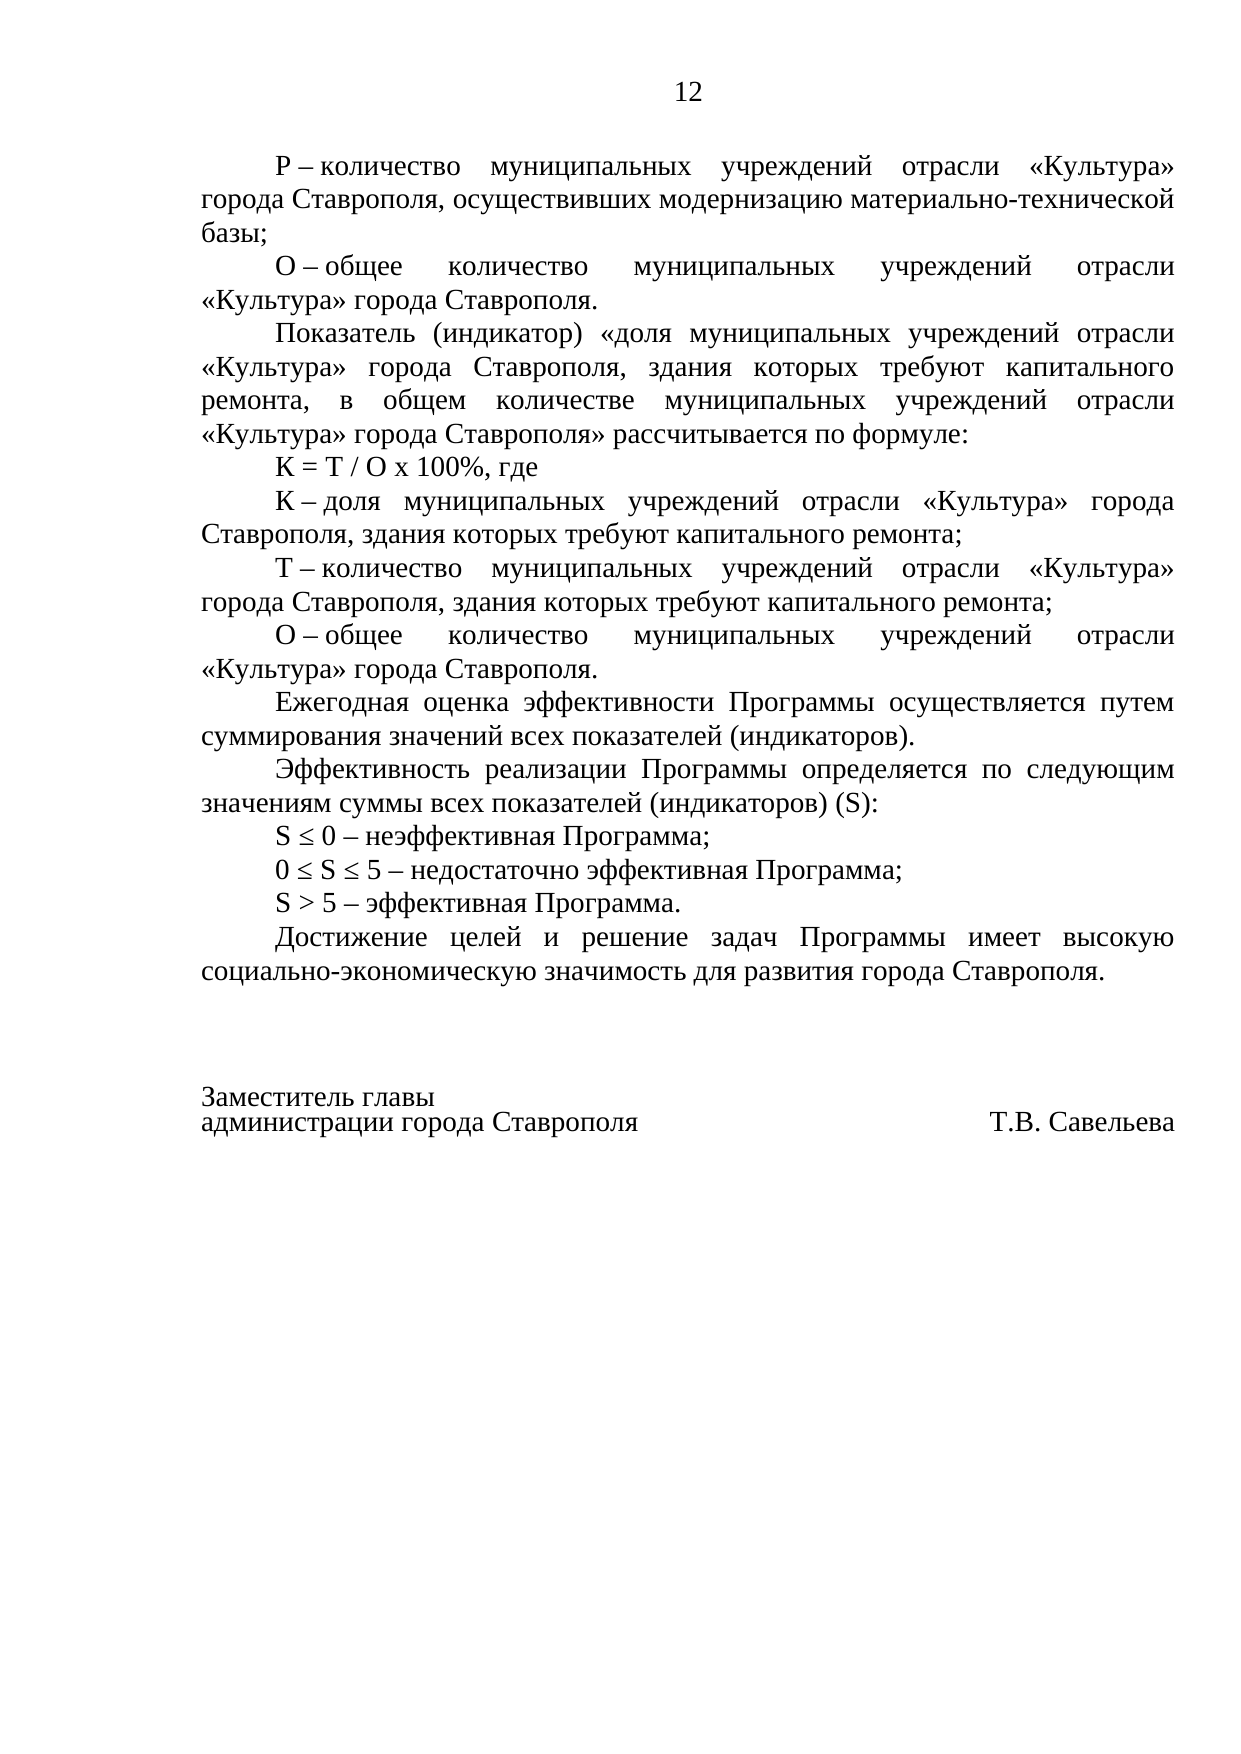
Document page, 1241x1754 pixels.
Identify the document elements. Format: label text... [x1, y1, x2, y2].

text Эффективность реализации Программы определяется по следующим значениям суммы всех показателей (индикаторов) (S): [201, 751, 1175, 818]
text О – общее количество муниципальных учреждений отрасли «Культура» города Ставрополя. [201, 248, 1175, 315]
text 0 ≤ S ≤ 5 – недостаточно эффективная Программа; [201, 852, 1175, 886]
text Достижение целей и решение задач Программы имеет высокую социально-экономическую значимость для развития города Ставрополя. [201, 919, 1175, 986]
text S > 5 – эффективная Программа. [201, 886, 1175, 919]
text S ≤ 0 – неэффективная Программа; [201, 818, 1175, 852]
text Показатель (индикатор) «доля муниципальных учреждений отрасли «Культура» города Ставрополя, здания которых требуют капитального ремонта, в общем количестве муниципальных учреждений отрасли «Культура» города Ставрополя» рассчитывается по формуле: [201, 315, 1175, 449]
text администрации города Ставрополя Т.В. Савельева [201, 1112, 1175, 1137]
text О – общее количество муниципальных учреждений отрасли «Культура» города Ставрополя. [201, 617, 1175, 684]
text Заместитель главы [201, 1087, 1175, 1112]
text К – доля муниципальных учреждений отрасли «Культура» города Ставрополя, здания которых требуют капитального ремонта; [201, 483, 1175, 550]
text Ежегодная оценка эффективности Программы осуществляется путем суммирования значений всех показателей (индикаторов). [201, 684, 1175, 751]
text Т – количество муниципальных учреждений отрасли «Культура» города Ставрополя, здания которых требуют капитального ремонта; [201, 550, 1175, 617]
text Р – количество муниципальных учреждений отрасли «Культура» города Ставрополя, осуществивших модернизацию материально-технической базы; [201, 148, 1175, 248]
text К = Т / О х 100%, где [201, 449, 1175, 483]
